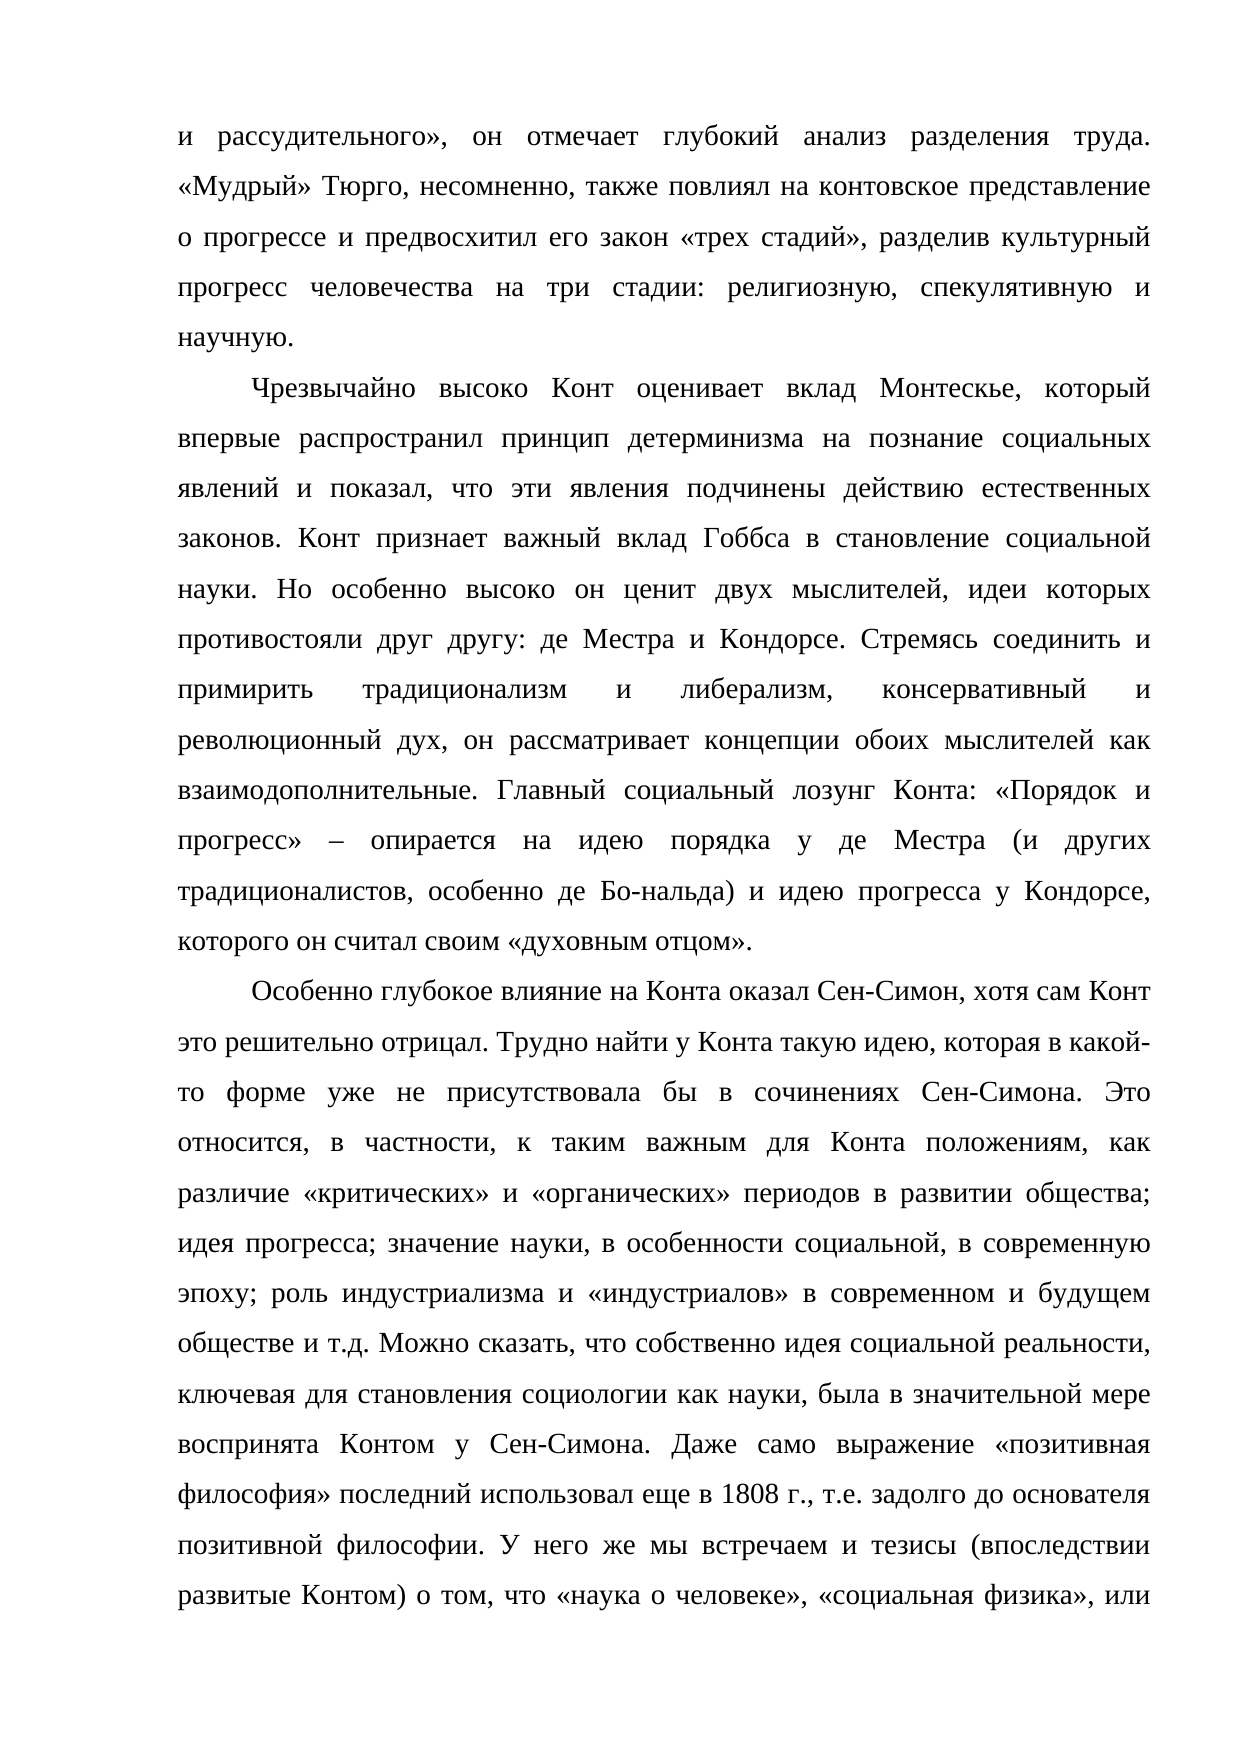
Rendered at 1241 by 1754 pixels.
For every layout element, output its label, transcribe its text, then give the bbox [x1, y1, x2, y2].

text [177, 973, 1152, 1611]
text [177, 118, 1152, 353]
text Чрезвычайно высоко Конт оценивает вклад Монтескье, который впервые распространил принцип детерминизма на познание социальных явлений и показал, что эти явления подчинены действию естественных законов. Конт признает важный вклад Гоббса в становление социальной науки. Но особенно высоко он ценит двух мыслителей, идеи которых противостояли друг другу: де Местра и Кондорсе. Стремясь соединить и примирить традиционализм и либерализм, консервативный и революционный дух, он рассматривает концепции обоих мыслителей как взаимодополнительные. Главный социальный лозунг Конта: «Порядок и прогресс» – опирается на идею порядка у де Местра (и других традиционалистов, особенно де Бо-нальда) и идею прогресса у Кондорсе, которого он считал своим «духовным отцом». [177, 370, 1152, 957]
